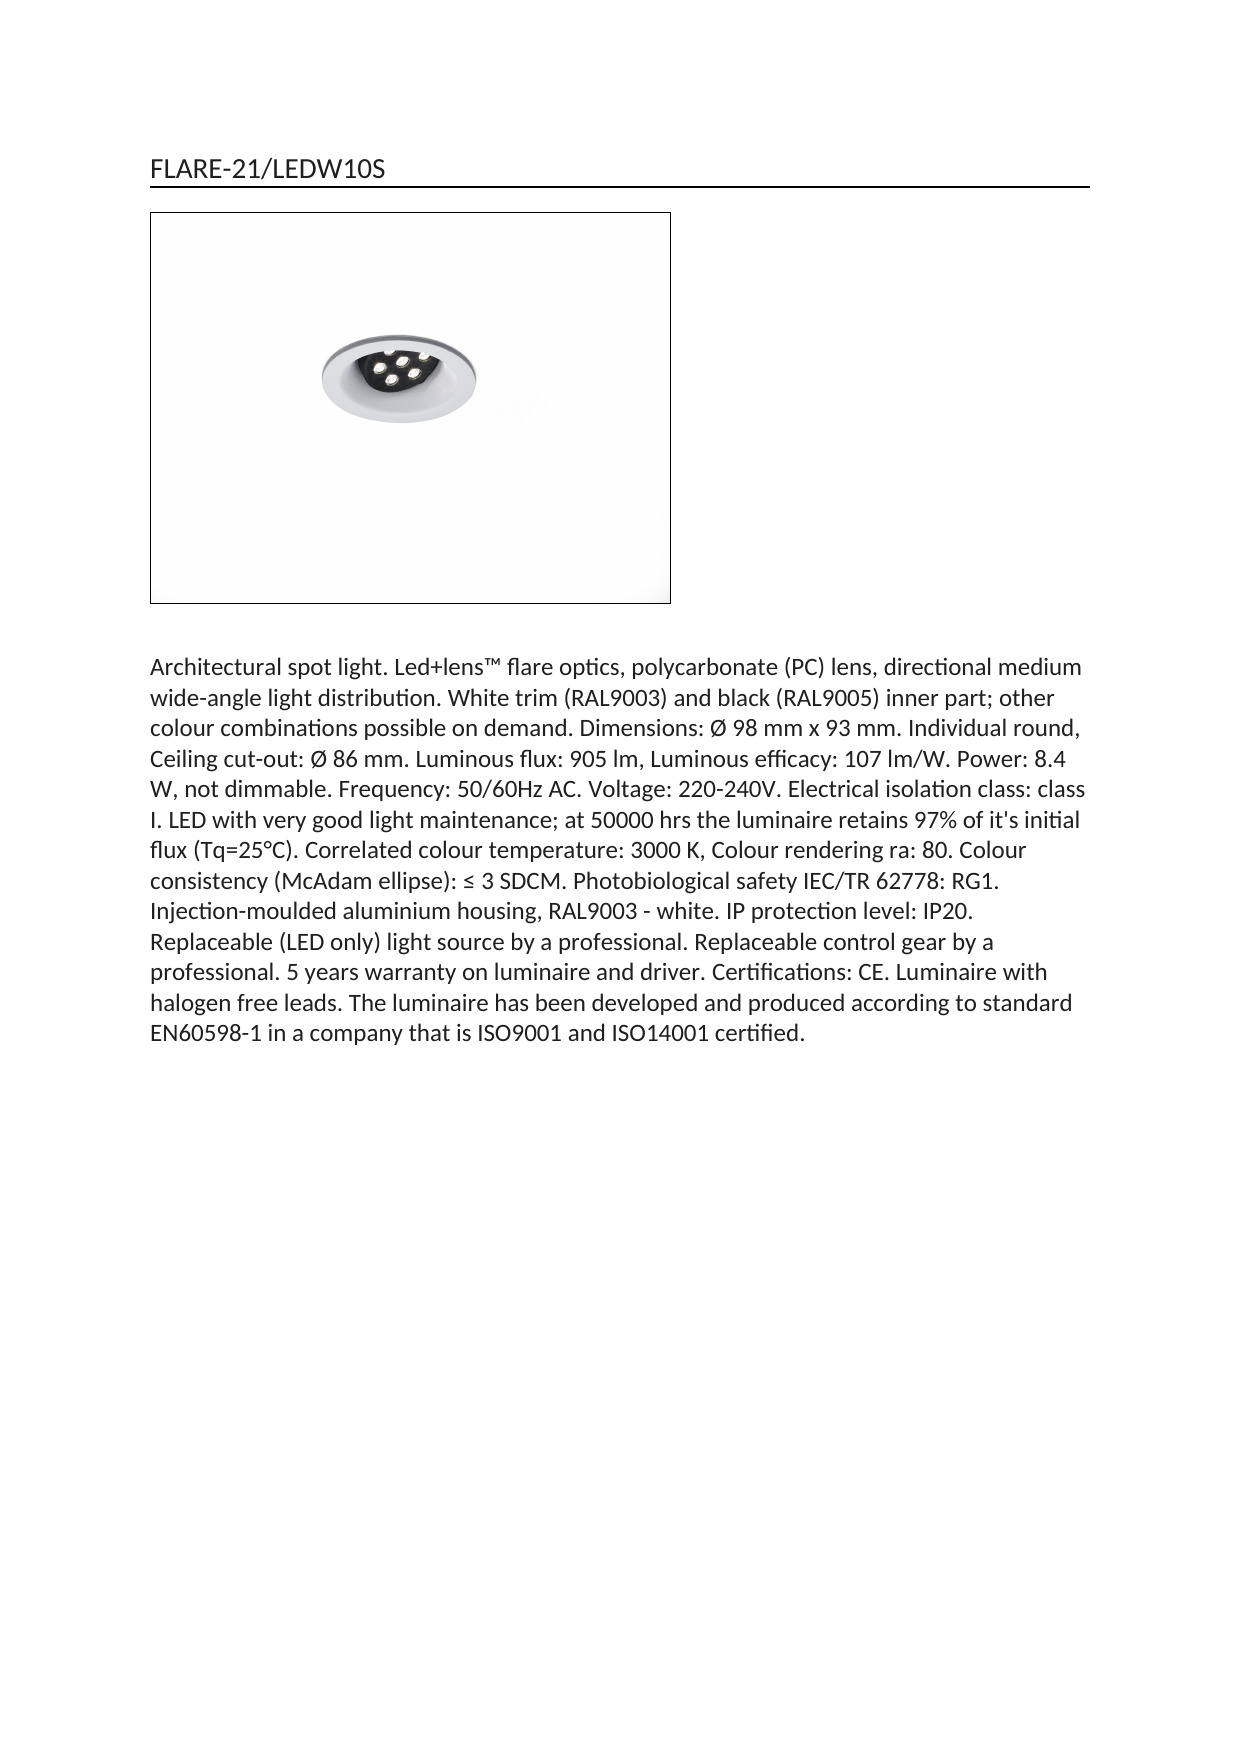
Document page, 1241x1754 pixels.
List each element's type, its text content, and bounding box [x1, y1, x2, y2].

text FLARE-21/LEDW10S [150, 150, 1090, 186]
text Architectural spot light. Led+lens™ flare optics, polycarbonate (PC) lens, directional medium wide-angle light distribution. White trim (RAL9003) and black (RAL9005) inner part; other colour combinations possible on demand. Dimensions: Ø 98 mm x 93 mm. Individual round, Ceiling cut-out: Ø 86 mm. Luminous flux: 905 lm, Luminous efficacy: 107 lm/W. Power: 8.4 W, not dimmable. Frequency: 50/60Hz AC. Voltage: 220-240V. Electrical isolation class: class I. LED with very good light maintenance; at 50000 hrs the luminaire retains 97% of it's initial flux (Tq=25°C). Correlated colour temperature: 3000 K, Colour rendering ra: 80. Colour consistency (McAdam ellipse): ≤ 3 SDCM. Photobiological safety IEC/TR 62778: RG1. Injection-moulded aluminium housing, RAL9003 - white. IP protection level: IP20. Replaceable (LED only) light source by a professional. Replaceable control gear by a professional. 5 years warranty on luminaire and driver. Certifications: CE. Luminaire with halogen free leads. The luminaire has been developed and produced according to standard EN60598-1 in a company that is ISO9001 and ISO14001 certified. [150, 651, 1090, 1048]
picture [151, 213, 670, 603]
